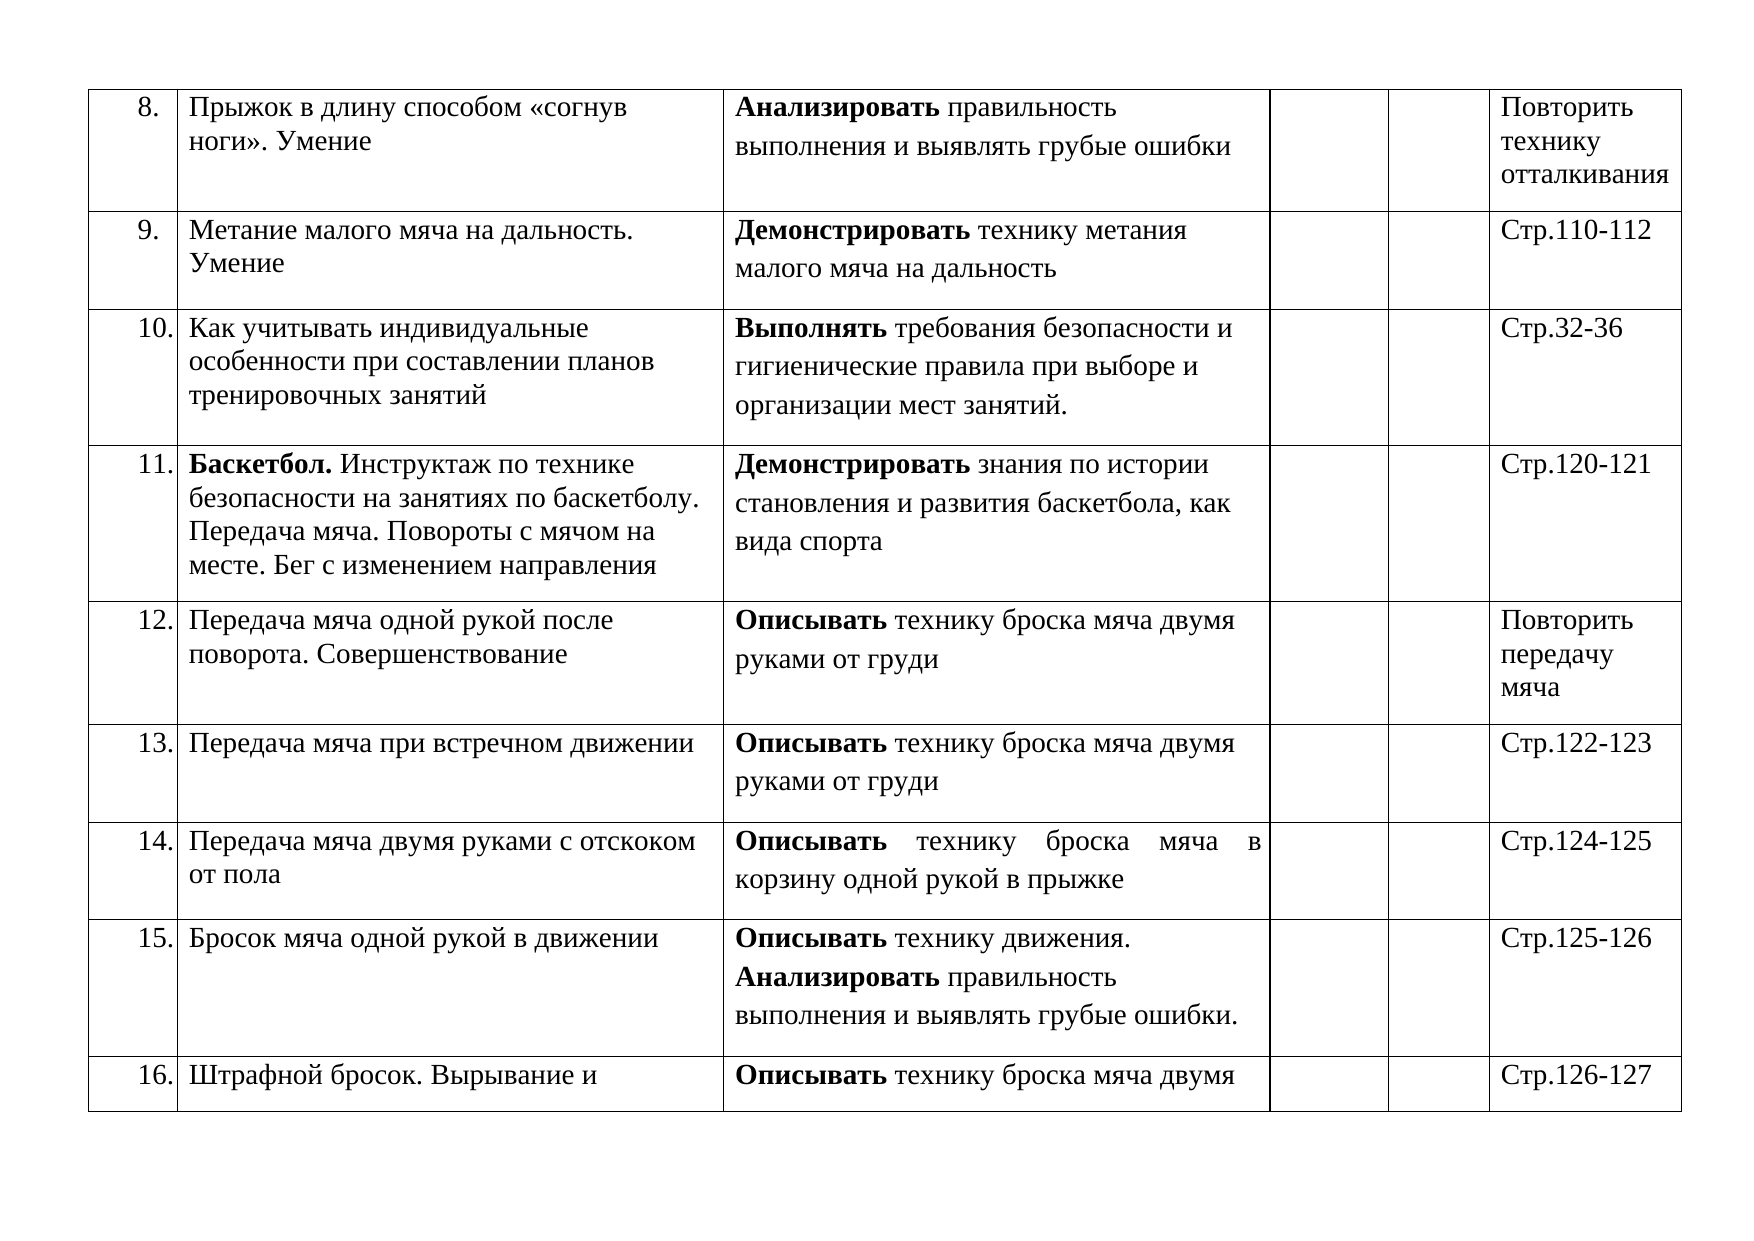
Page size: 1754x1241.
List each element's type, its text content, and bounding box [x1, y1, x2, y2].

table_cell [1271, 90, 1388, 211]
table_cell [1271, 1057, 1388, 1111]
table_cell [89, 602, 177, 724]
table_cell Демонстрировать технику метания малого мяча на дальность [724, 212, 1269, 309]
table_cell [89, 1057, 177, 1111]
table_cell [1389, 446, 1489, 601]
table_cell [1271, 725, 1388, 822]
table_cell [1389, 602, 1489, 724]
table_cell [89, 310, 177, 445]
table_cell Описывать технику броска мяча двумя руками от груди [724, 602, 1269, 724]
table_cell [1389, 920, 1489, 1056]
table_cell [724, 1057, 1269, 1111]
table_cell [1271, 920, 1388, 1056]
table_cell Описывать технику броска мяча в корзину одной рукой в прыжке [724, 823, 1269, 919]
table_cell [1271, 446, 1388, 601]
table_cell Повторить передачу мяча [1490, 602, 1681, 724]
table_cell Метание малого мяча на дальность. Умение [178, 212, 723, 309]
table_cell Стр.125-126 [1490, 920, 1681, 1056]
table_cell Стр.124-125 [1490, 823, 1681, 919]
table_cell [89, 823, 177, 919]
table_cell [89, 446, 177, 601]
table_cell Стр.120-121 [1490, 446, 1681, 601]
table_cell Повторить технику отталкивания [1490, 90, 1681, 211]
table_cell [1271, 310, 1388, 445]
table_cell Выполнять требования безопасности и гигиенические правила при выборе и организации мест занятий. [724, 310, 1269, 445]
table_cell Стр.126-127 [1490, 1057, 1681, 1111]
table_cell [1389, 1057, 1489, 1111]
table_cell Демонстрировать знания по истории становления и развития баскетбола, как вида спорта [724, 446, 1269, 601]
table_cell [89, 90, 177, 211]
table_cell Как учитывать индивидуальные особенности при составлении планов тренировочных занятий [178, 310, 723, 445]
table_cell Передача мяча двумя руками с отскоком от пола [178, 823, 723, 919]
table_cell Баскетбол. Инструктаж по технике безопасности на занятиях по баскетболу. Передача мяча. Повороты с мячом на месте. Бег с изменением направления [178, 446, 723, 601]
table_cell [1389, 725, 1489, 822]
table_cell Прыжок в длину способом «согнув ноги». Умение [178, 90, 723, 211]
table_cell Описывать технику броска мяча двумя руками от груди [724, 725, 1269, 822]
table_cell [1389, 310, 1489, 445]
table_cell Стр.122-123 [1490, 725, 1681, 822]
table_cell [1389, 823, 1489, 919]
table_cell Передача мяча одной рукой после поворота. Совершенствование [178, 602, 723, 724]
table_cell Анализировать правильность выполнения и выявлять грубые ошибки [724, 90, 1269, 211]
table_cell [89, 212, 177, 309]
table_cell Передача мяча при встречном движении [178, 725, 723, 822]
table_cell [89, 920, 177, 1056]
table_cell Описывать технику движения. Анализировать правильность выполнения и выявлять грубые ошибки. [724, 920, 1269, 1056]
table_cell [178, 1057, 723, 1111]
table_cell [1271, 602, 1388, 724]
table_cell [89, 725, 177, 822]
table_cell [1389, 90, 1489, 211]
table_cell Стр.32-36 [1490, 310, 1681, 445]
table_cell Стр.110-112 [1490, 212, 1681, 309]
table_cell [1389, 212, 1489, 309]
table_cell [1271, 212, 1388, 309]
table_cell Бросок мяча одной рукой в движении [178, 920, 723, 1056]
table_cell [1271, 823, 1388, 919]
